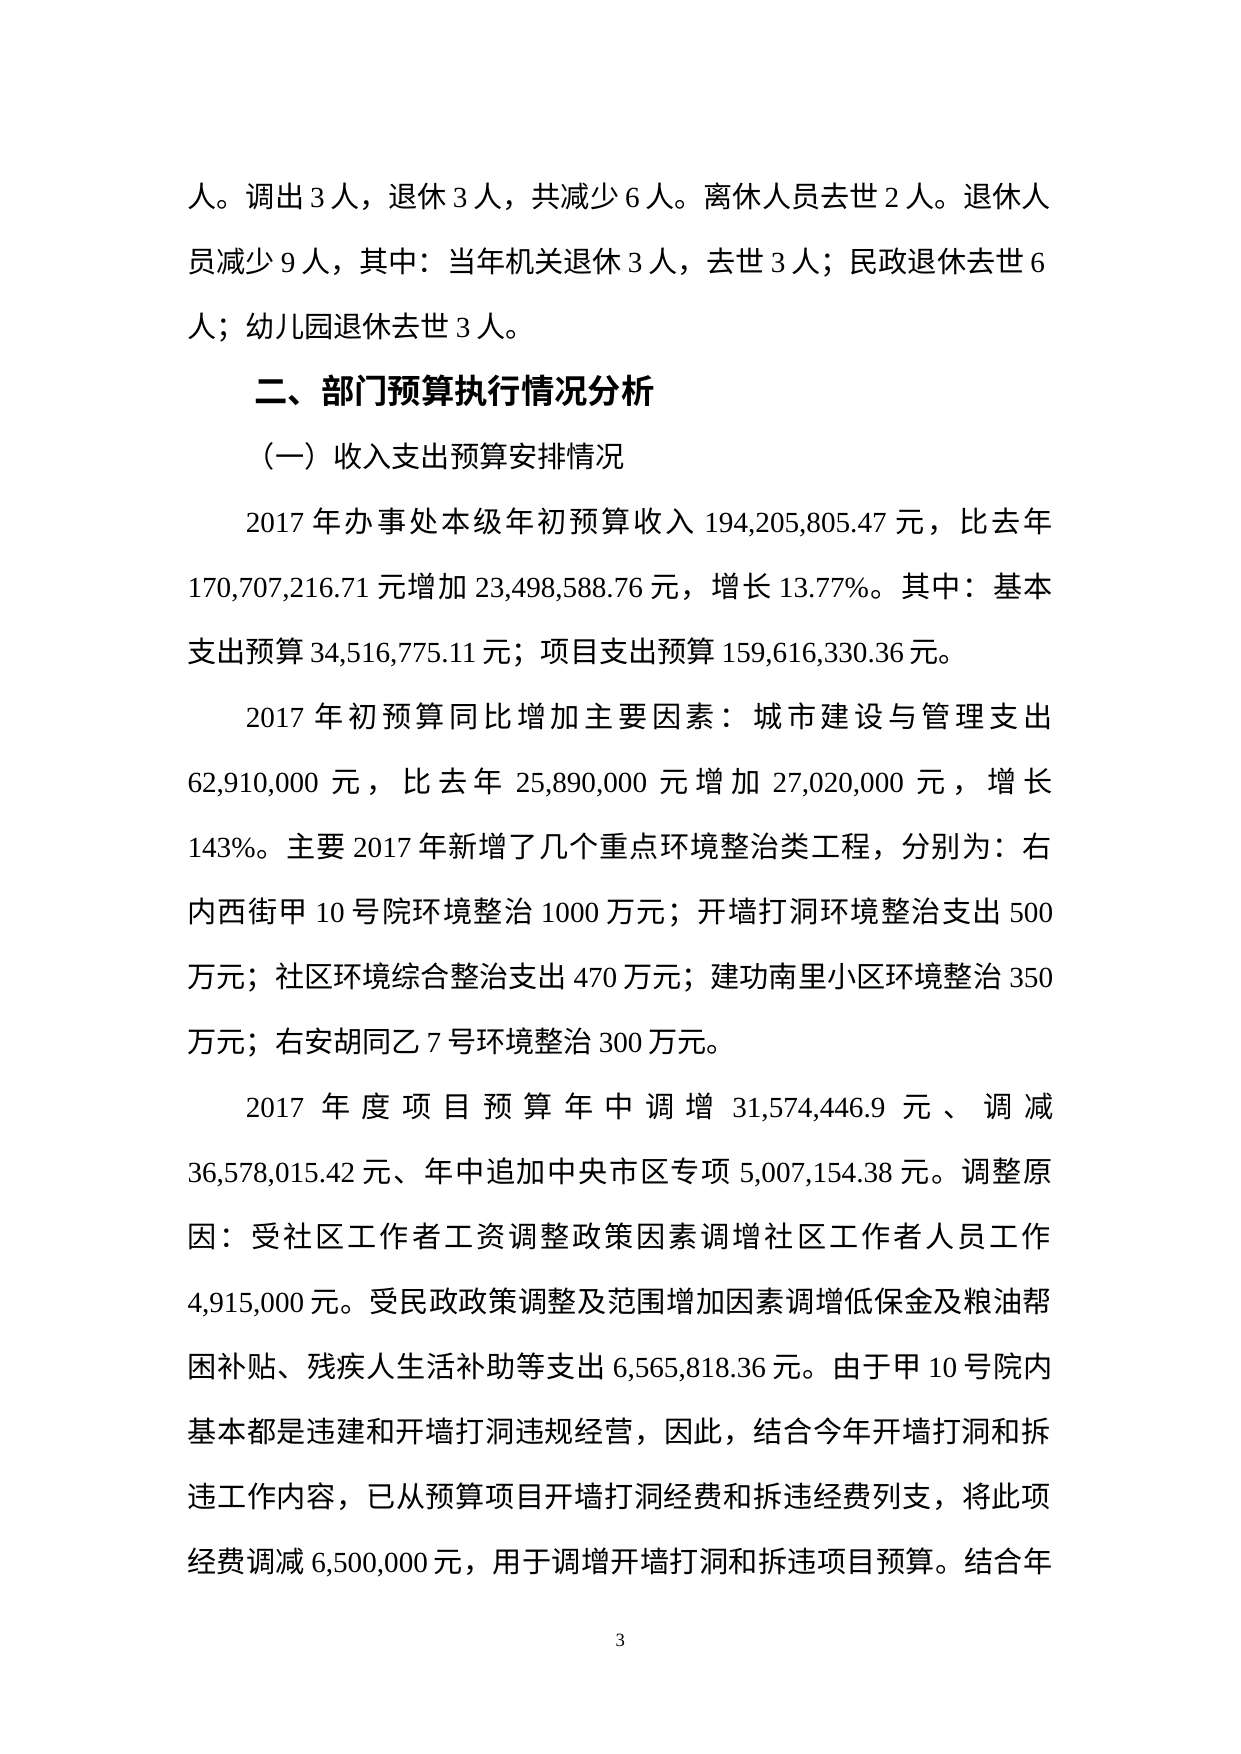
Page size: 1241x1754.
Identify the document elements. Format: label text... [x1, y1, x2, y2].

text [187, 1072, 1053, 1592]
text 2017年初预算同比增加主要因素：城市建设与管理支出62,910,000元，比去年25,890,000元增加27,020,000元，增长143%。主要2017年新增了几个重点环境整治类工程，分别为：右内西街甲10号院环境整治1000万元；开墙打洞环境整治支出500万元；社区环境综合整治支出470万元；建功南里小区环境整治350万元；右安胡同乙7号环境整治300万元。 [187, 682, 1053, 1072]
text 二、部门预算执行情况分析 [187, 357, 1053, 422]
text （一）收入支出预算安排情况 [187, 422, 1053, 487]
text 2017年办事处本级年初预算收入194,205,805.47元，比去年170,707,216.71元增加23,498,588.76元，增长13.77%。其中：基本支出预算34,516,775.11元；项目支出预算159,616,330.36元。 [187, 487, 1053, 682]
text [187, 162, 1053, 357]
